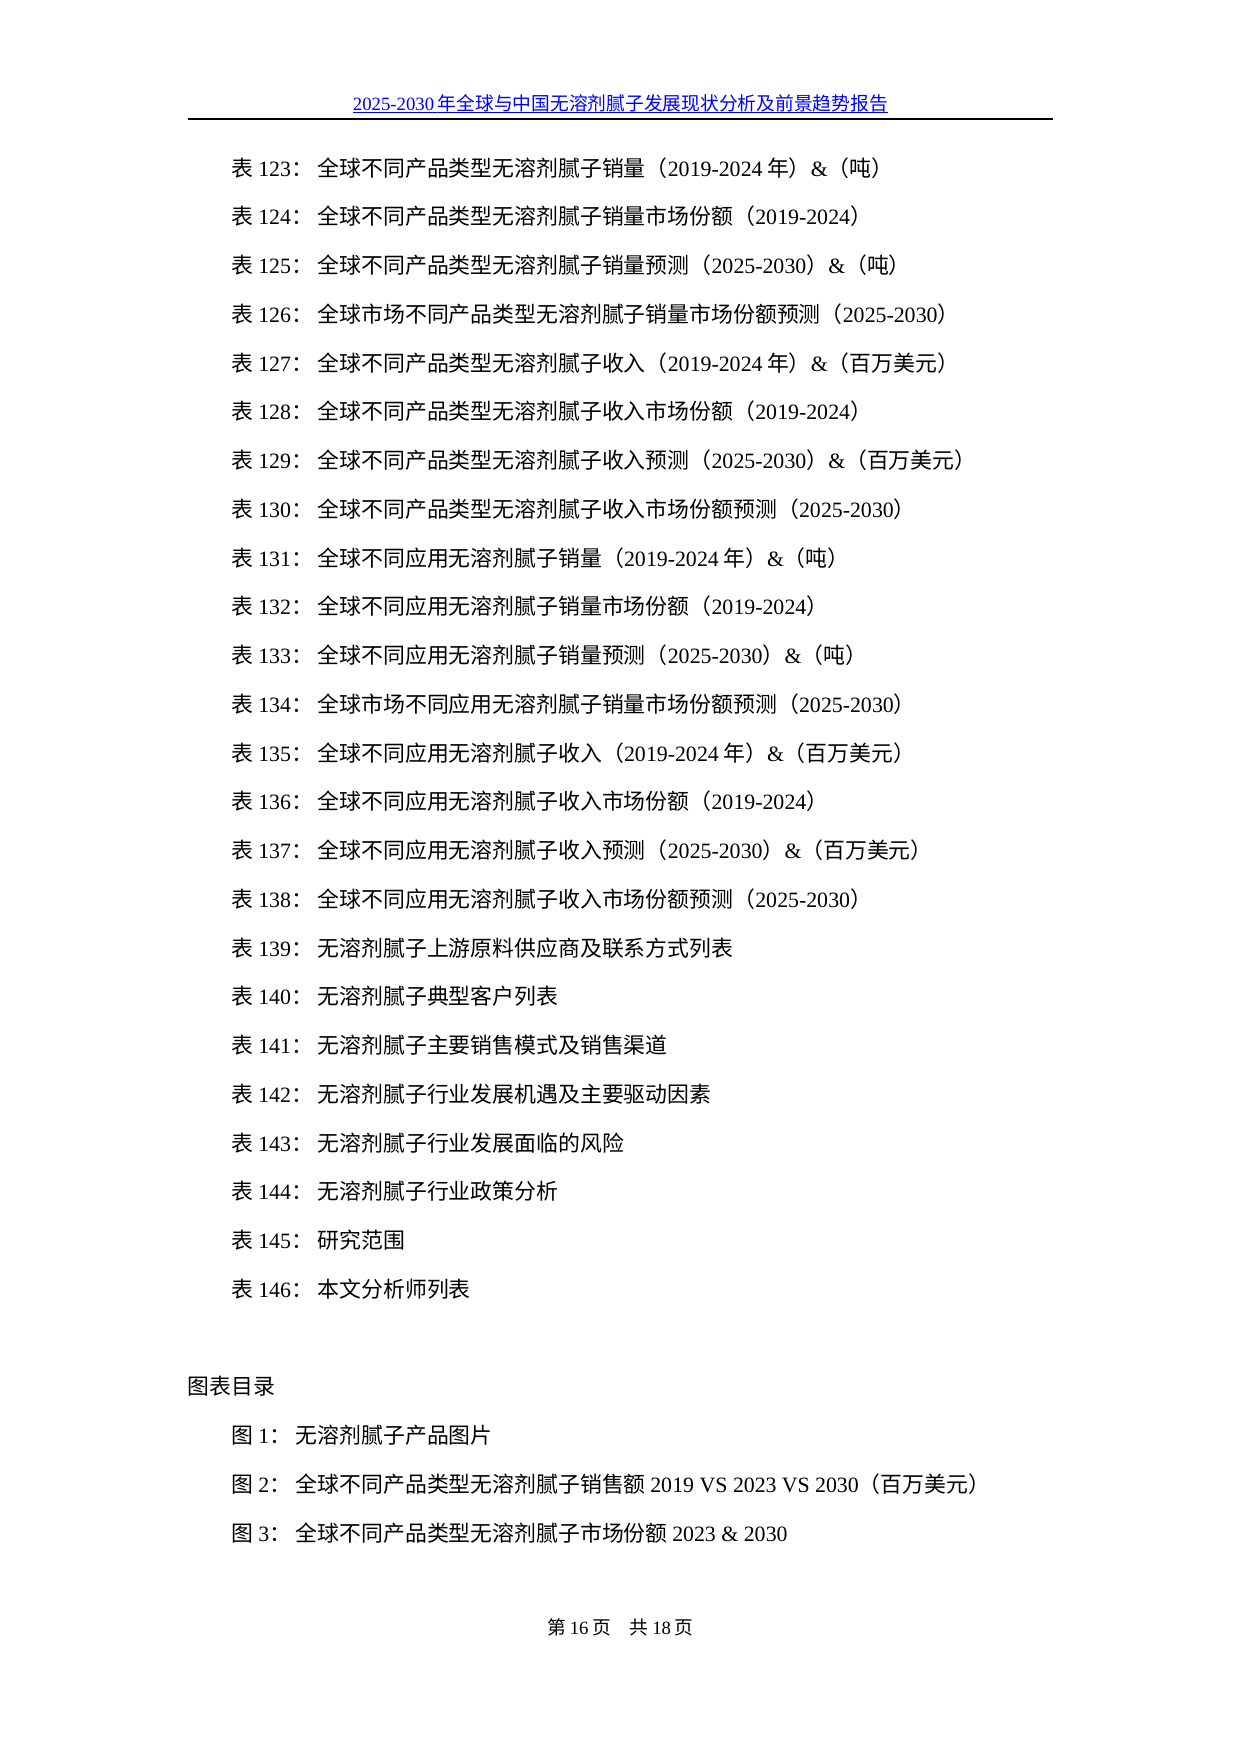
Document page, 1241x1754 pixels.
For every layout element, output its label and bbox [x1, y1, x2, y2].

text [187, 150, 1053, 1548]
